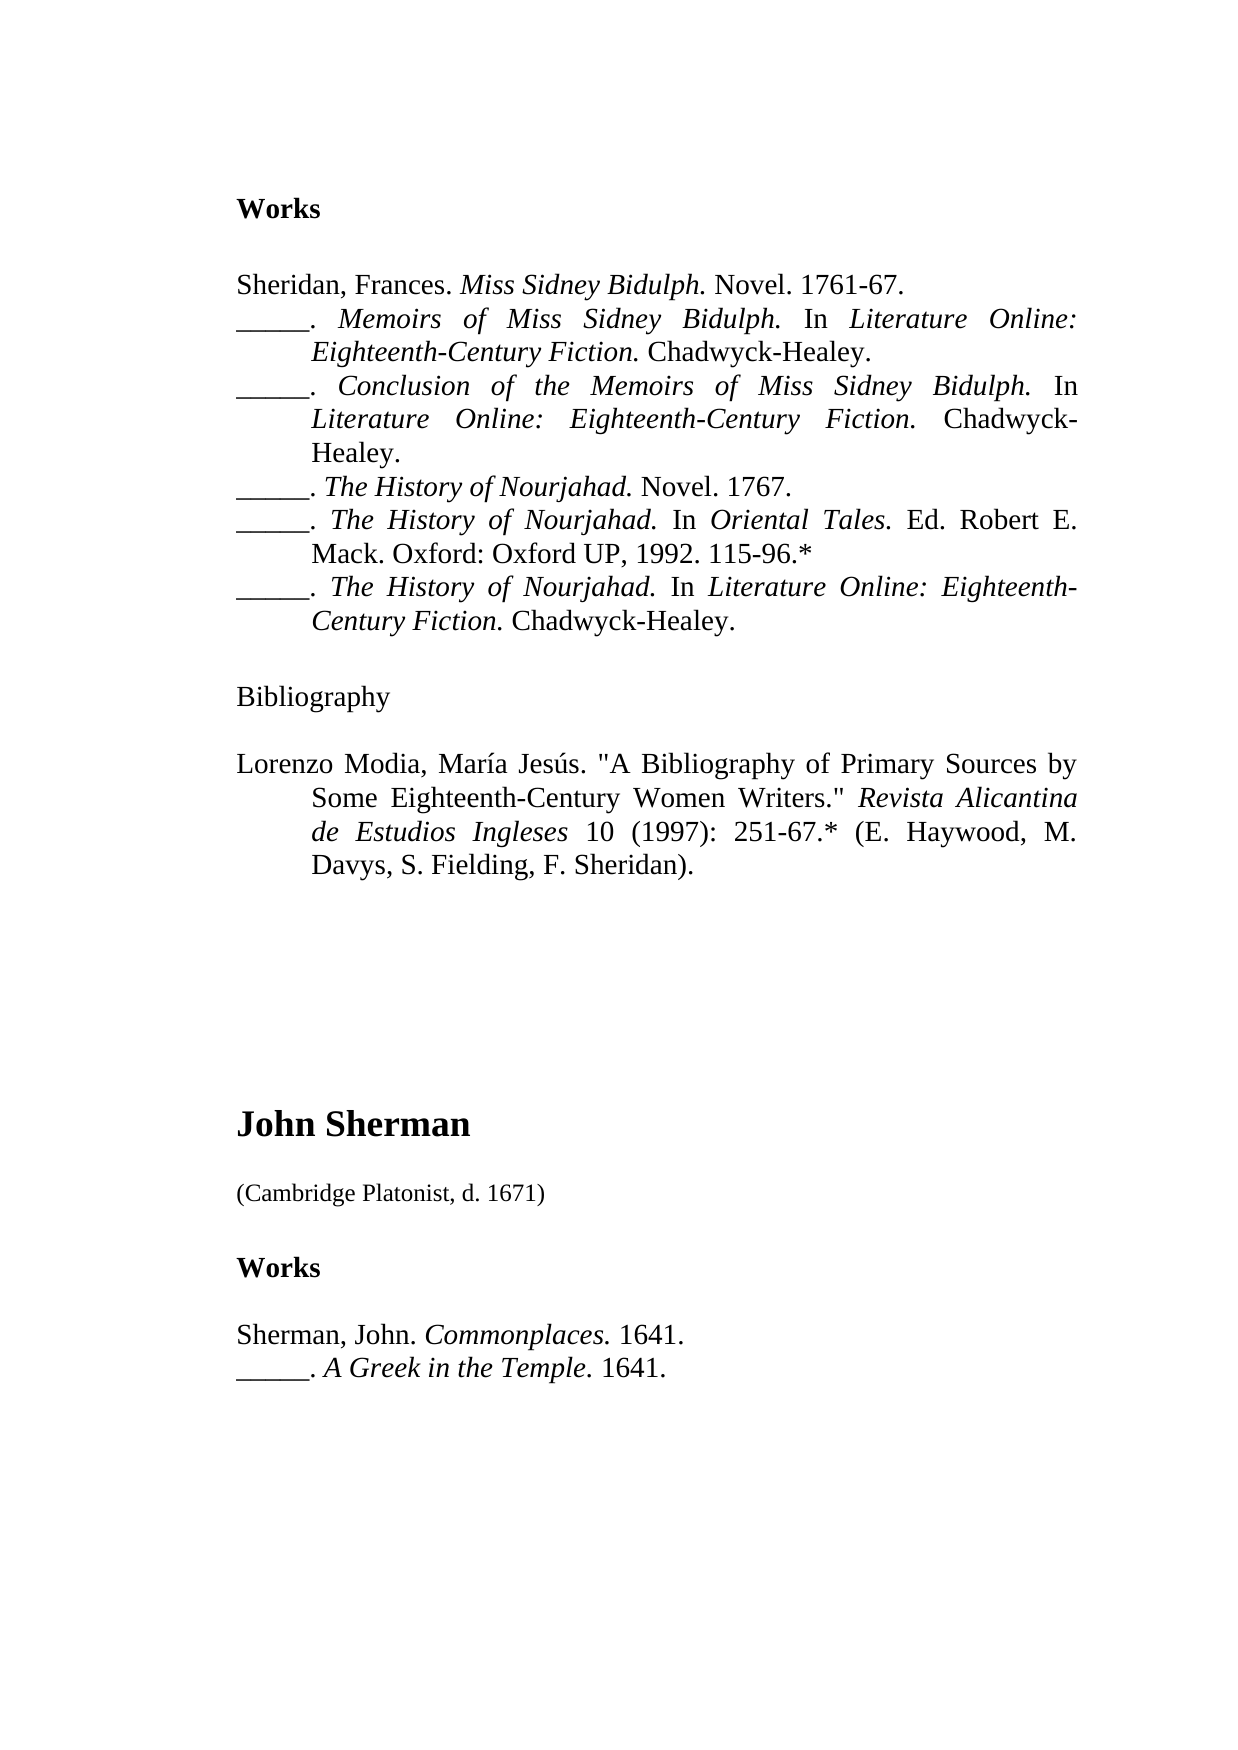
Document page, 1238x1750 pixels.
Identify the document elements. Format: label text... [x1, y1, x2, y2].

text _____. Conclusion of the Memoirs of Miss Sidney Bidulph. In Literature Online: Eighteenth-Century Fiction. Chadwyck-Healey. [236, 368, 1078, 469]
text _____. A Greek in the Temple. 1641. [236, 1350, 1078, 1384]
text Lorenzo Modia, María Jesús. "A Bibliography of Primary Sources by Some Eighteenth-Century Women Writers." Revista Alicantina de Estudios Ingleses 10 (1997): 251-67.* (E. Haywood, M. Davys, S. Fielding, F. Sheridan). [236, 747, 1078, 881]
text Sheridan, Frances. Miss Sidney Bidulph. Novel. 1761-67. [236, 267, 1078, 301]
text Sherman, John. Commonplaces. 1641. [236, 1317, 1078, 1350]
text Bibliography [236, 679, 1078, 713]
text Works [236, 191, 1078, 224]
text John Sherman [236, 1101, 1078, 1144]
text _____. Memoirs of Miss Sidney Bidulph. In Literature Online: Eighteenth-Century Fiction. Chadwyck-Healey. [236, 301, 1078, 368]
text Works [236, 1250, 1078, 1283]
text (Cambridge Platonist, d. 1671) [236, 1178, 1078, 1207]
text _____. The History of Nourjahad. In Literature Online: Eighteenth-Century Fiction. Chadwyck-Healey. [236, 569, 1078, 636]
text _____. The History of Nourjahad. In Oriental Tales. Ed. Robert E. Mack. Oxford: Oxford UP, 1992. 115-96.* [236, 502, 1078, 569]
text _____. The History of Nourjahad. Novel. 1767. [236, 469, 1078, 502]
